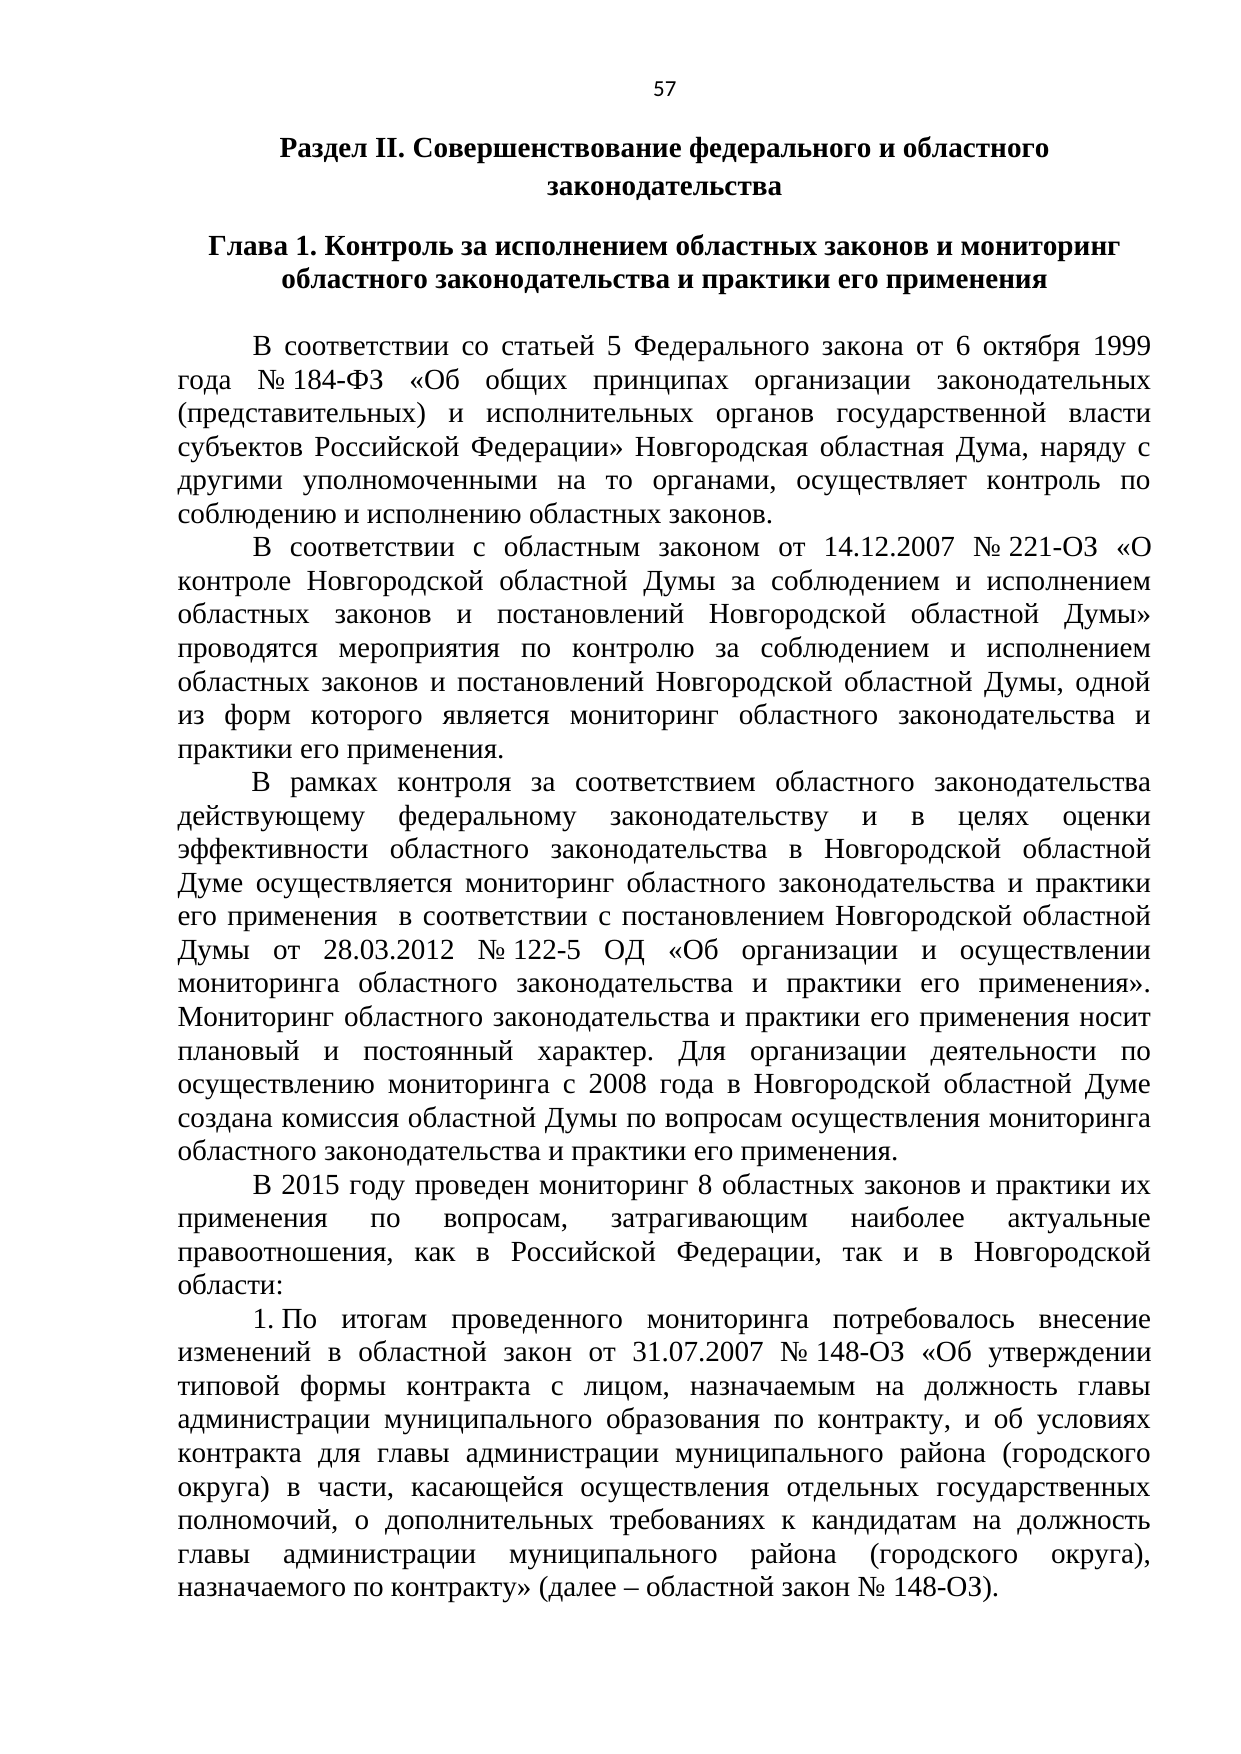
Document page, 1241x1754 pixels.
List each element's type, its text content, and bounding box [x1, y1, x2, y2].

text В 2015 году проведен мониторинг 8 областных законов и практики их применения по вопросам, затрагивающим наиболее актуальные правоотношения, как в Российской Федерации, так и в Новгородской области: [177, 1167, 1152, 1301]
text В соответствии с областным законом от 14.12.2007 № 221-ОЗ «О контроле Новгородской областной Думы за соблюдением и исполнением областных законов и постановлений Новгородской областной Думы» проводятся мероприятия по контролю за соблюдением и исполнением областных законов и постановлений Новгородской областной Думы, одной из форм которого является мониторинг областного законодательства и практики его применения. [177, 529, 1152, 764]
text Раздел II. Совершенствование федерального и областного законодательства [177, 130, 1152, 202]
text В соответствии со статьей 5 Федерального закона от 6 октября 1999 года № 184-ФЗ «Об общих принципах организации законодательных (представительных) и исполнительных органов государственной власти субъектов Российской Федерации» Новгородская областная Дума, наряду с другими уполномоченными на то органами, осуществляет контроль по соблюдению и исполнению областных законов. [177, 328, 1152, 529]
text Глава 1. Контроль за исполнением областных законов и мониторинг областного законодательства и практики его применения [177, 228, 1152, 295]
text 1. По итогам проведенного мониторинга потребовалось внесение изменений в областной закон от 31.07.2007 № 148-ОЗ «Об утверждении типовой формы контракта с лицом, назначаемым на должность главы администрации муниципального образования по контракту, и об условиях контракта для главы администрации муниципального района (городского округа) в части, касающейся осуществления отдельных государственных полномочий, о дополнительных требованиях к кандидатам на должность главы администрации муниципального района (городского округа), назначаемого по контракту» (далее – областной закон № 148-ОЗ). [177, 1301, 1152, 1603]
text В рамках контроля за соответствием областного законодательства действующему федеральному законодательству и в целях оценки эффективности областного законодательства в Новгородской областной Думе осуществляется мониторинг областного законодательства и практики его применения в соответствии с постановлением Новгородской областной Думы от 28.03.2012 № 122-5 ОД «Об организации и осуществлении мониторинга областного законодательства и практики его применения». Мониторинг областного законодательства и практики его применения носит плановый и постоянный характер. Для организации деятельности по осуществлению мониторинга с 2008 года в Новгородской областной Думе создана комиссия областной Думы по вопросам осуществления мониторинга областного законодательства и практики его применения. [177, 764, 1152, 1167]
